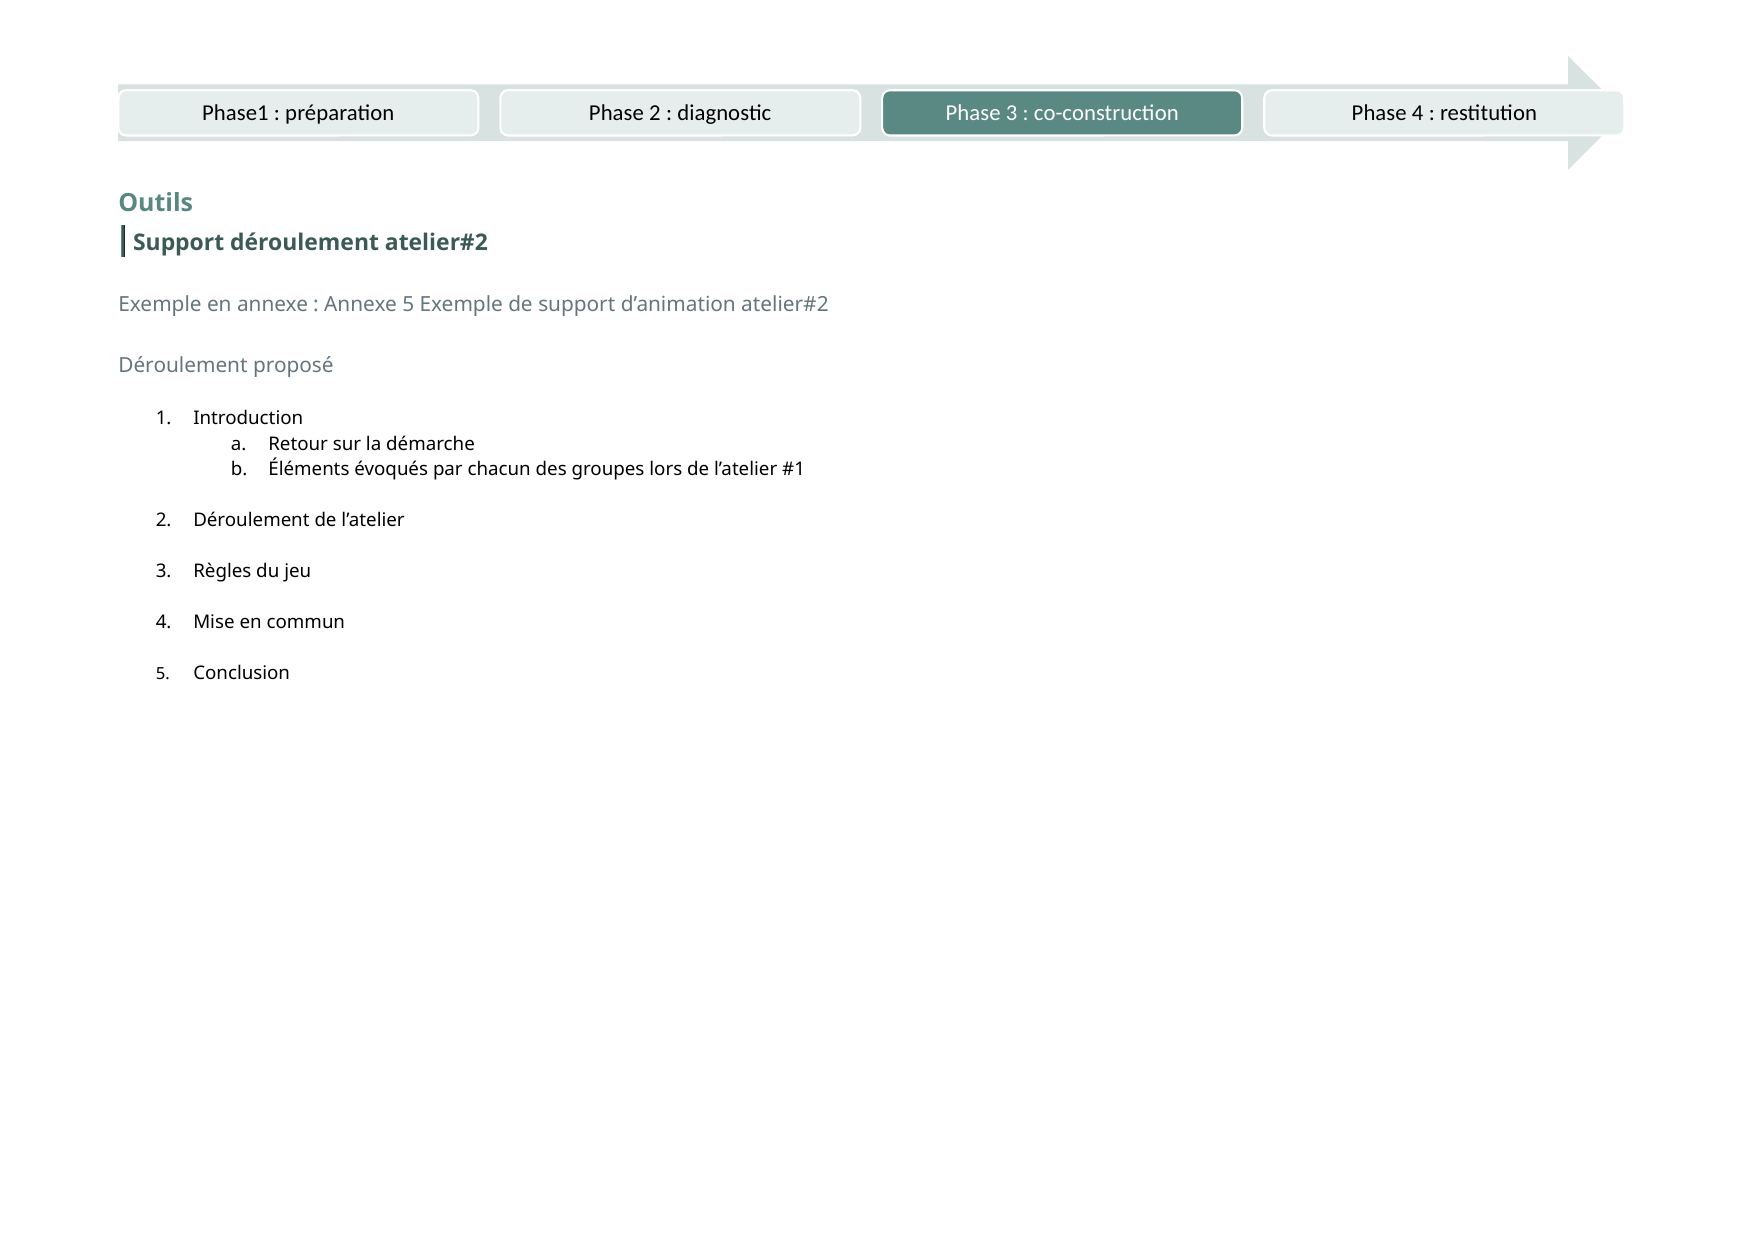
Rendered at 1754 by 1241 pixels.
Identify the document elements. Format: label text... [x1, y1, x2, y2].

subtitle Exemple en annexe : Annexe 5 [118, 289, 1636, 318]
subtitle Déroulement proposé [118, 350, 1636, 379]
list Retour sur la démarche [231, 430, 1636, 455]
list Introduction [156, 404, 1636, 430]
list Déroulement de l’atelier [156, 506, 1636, 532]
list Conclusion [156, 659, 1636, 685]
subtitle Support déroulement atelier#2 [125, 225, 1636, 257]
list Règles du jeu [156, 557, 1636, 583]
list Mise en commun [156, 608, 1636, 634]
subtitle Outils [118, 185, 1636, 219]
list Éléments évoqués par chacun des groupes lors de l’atelier #1 [231, 455, 1636, 481]
